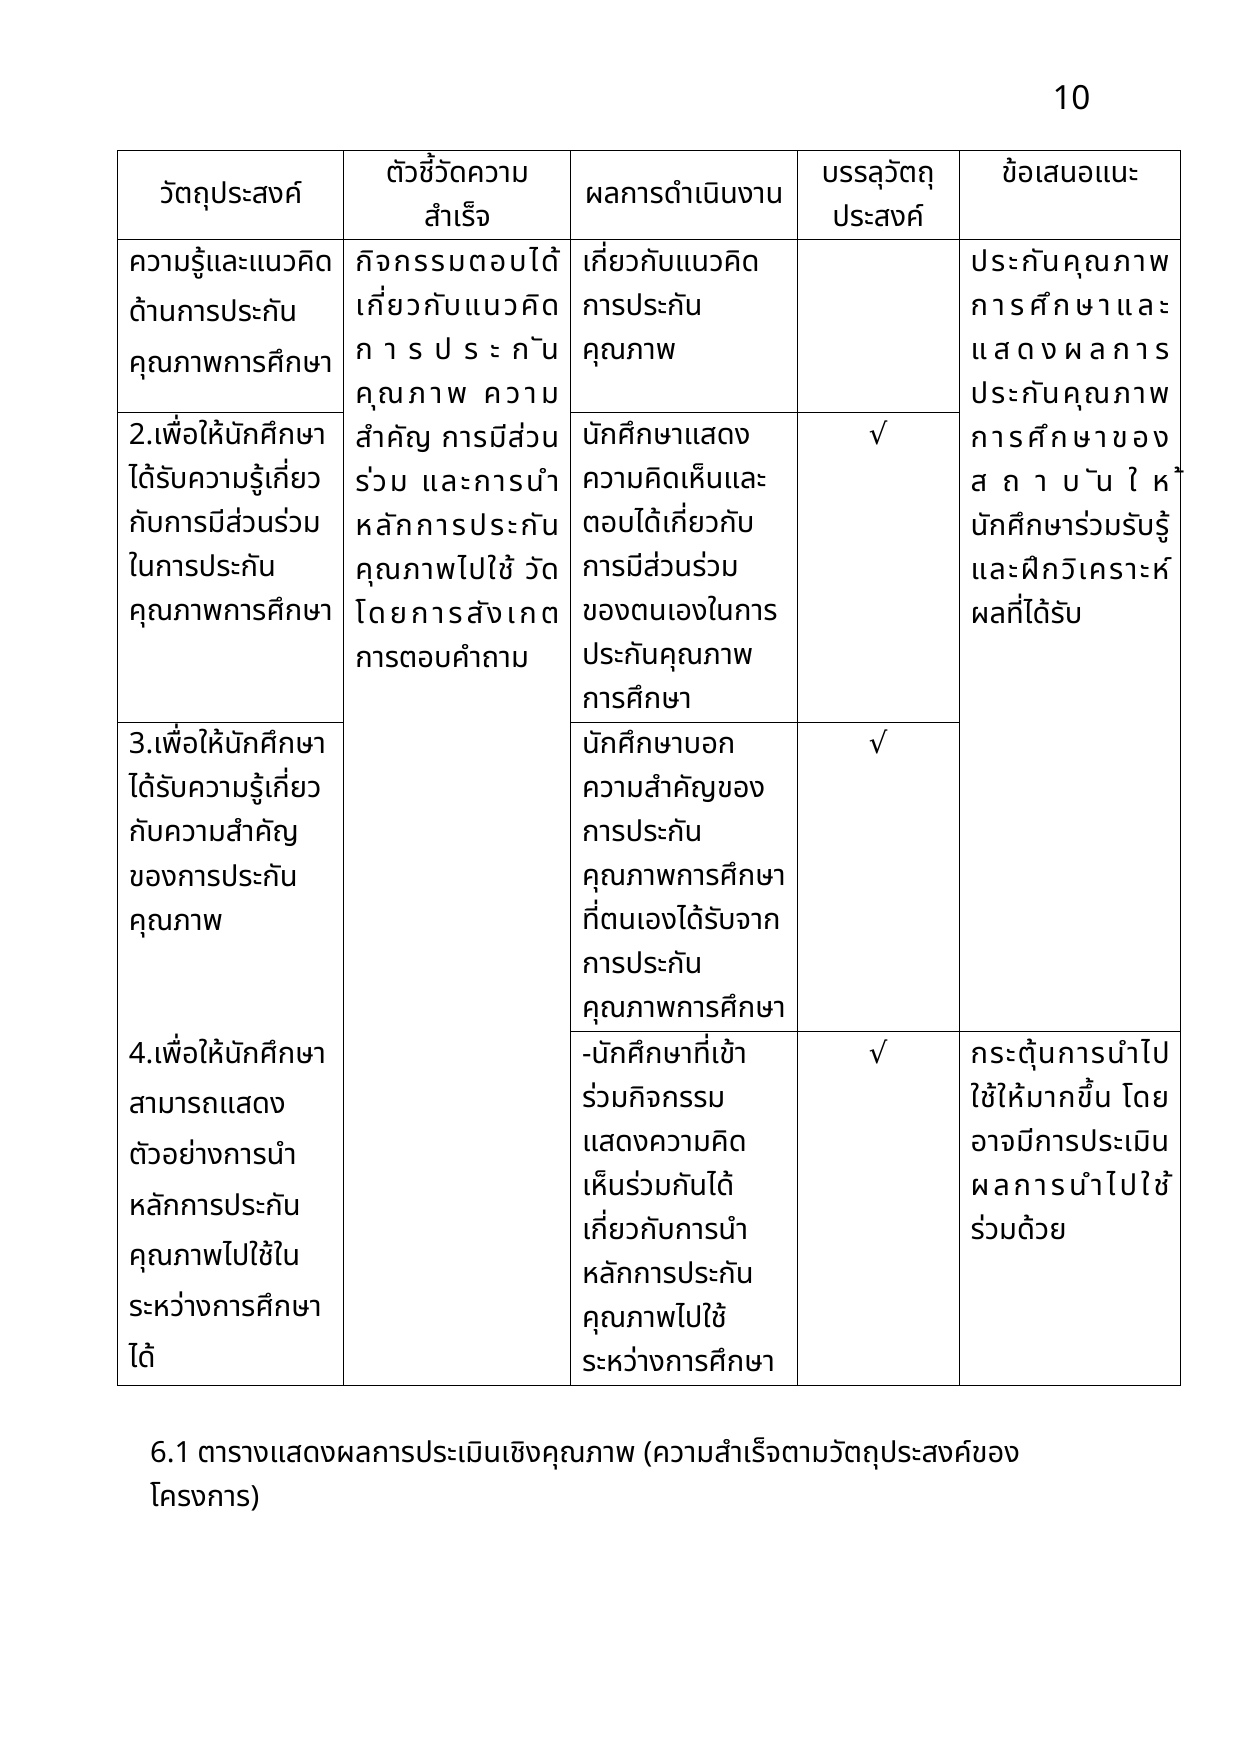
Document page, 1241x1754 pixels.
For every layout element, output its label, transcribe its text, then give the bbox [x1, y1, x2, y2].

table_header ตัวชี้วัดความสำเร็จ [344, 151, 570, 239]
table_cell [118, 240, 343, 412]
table_cell นักศึกษาบอกความสำคัญของการประกันคุณภาพการศึกษาที่ตนเองได้รับจากการประกันคุณภาพการศึกษา [571, 723, 797, 1031]
table_cell √ [798, 413, 959, 722]
table_cell 2.เพื่อให้นักศึกษาได้รับความรู้เกี่ยวกับการมีส่วนร่วมในการประกันคุณภาพการศึกษา [118, 413, 343, 722]
table_cell -นักศึกษาที่เข้าร่วมกิจกรรมแสดงความคิดเห็นร่วมกันได้เกี่ยวกับการนำหลักการประกันคุณภาพไปใช้ระหว่างการศึกษา [571, 1032, 797, 1385]
text 6.1ตารางแสดงผลการประเมินเชิงคุณภาพ (ความสำเร็จตามวัตถุประสงค์ของโครงการ) [150, 1431, 1090, 1520]
table_header บรรลุวัตถุ ประสงค์ [798, 151, 959, 239]
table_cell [571, 240, 797, 412]
table_cell นักศึกษาแสดงความคิดเห็นและตอบได้เกี่ยวกับการมีส่วนร่วมของตนเองในการประกันคุณภาพการศึกษา [571, 413, 797, 722]
table_cell 3.เพื่อให้นักศึกษาได้รับความรู้เกี่ยวกับความสำคัญของการประกันคุณภาพ [118, 723, 343, 1031]
table_header วัตถุประสงค​์ [118, 151, 343, 239]
table_cell √ [798, 723, 959, 1031]
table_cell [960, 240, 1180, 1031]
table_cell 4.เพื่อให้นักศึกษาสามารถแสดงตัวอย่างการนำหลักการประกันคุณภาพไปใช้ในระหว่างการศึกษาได้ [118, 1031, 343, 1385]
table_cell √ [798, 240, 959, 412]
table_header ผลการดำเนินงาน [571, 151, 797, 239]
table_header ข้อเสนอแนะ [960, 151, 1180, 239]
table_cell กระตุ้นการนำไปใช้ให้มากขึ้น โดยอาจมีการประเมินผลการนำไปใช้ร่วมด้วย [960, 1032, 1180, 1385]
table_cell √ [798, 1032, 959, 1385]
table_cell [344, 240, 570, 1385]
